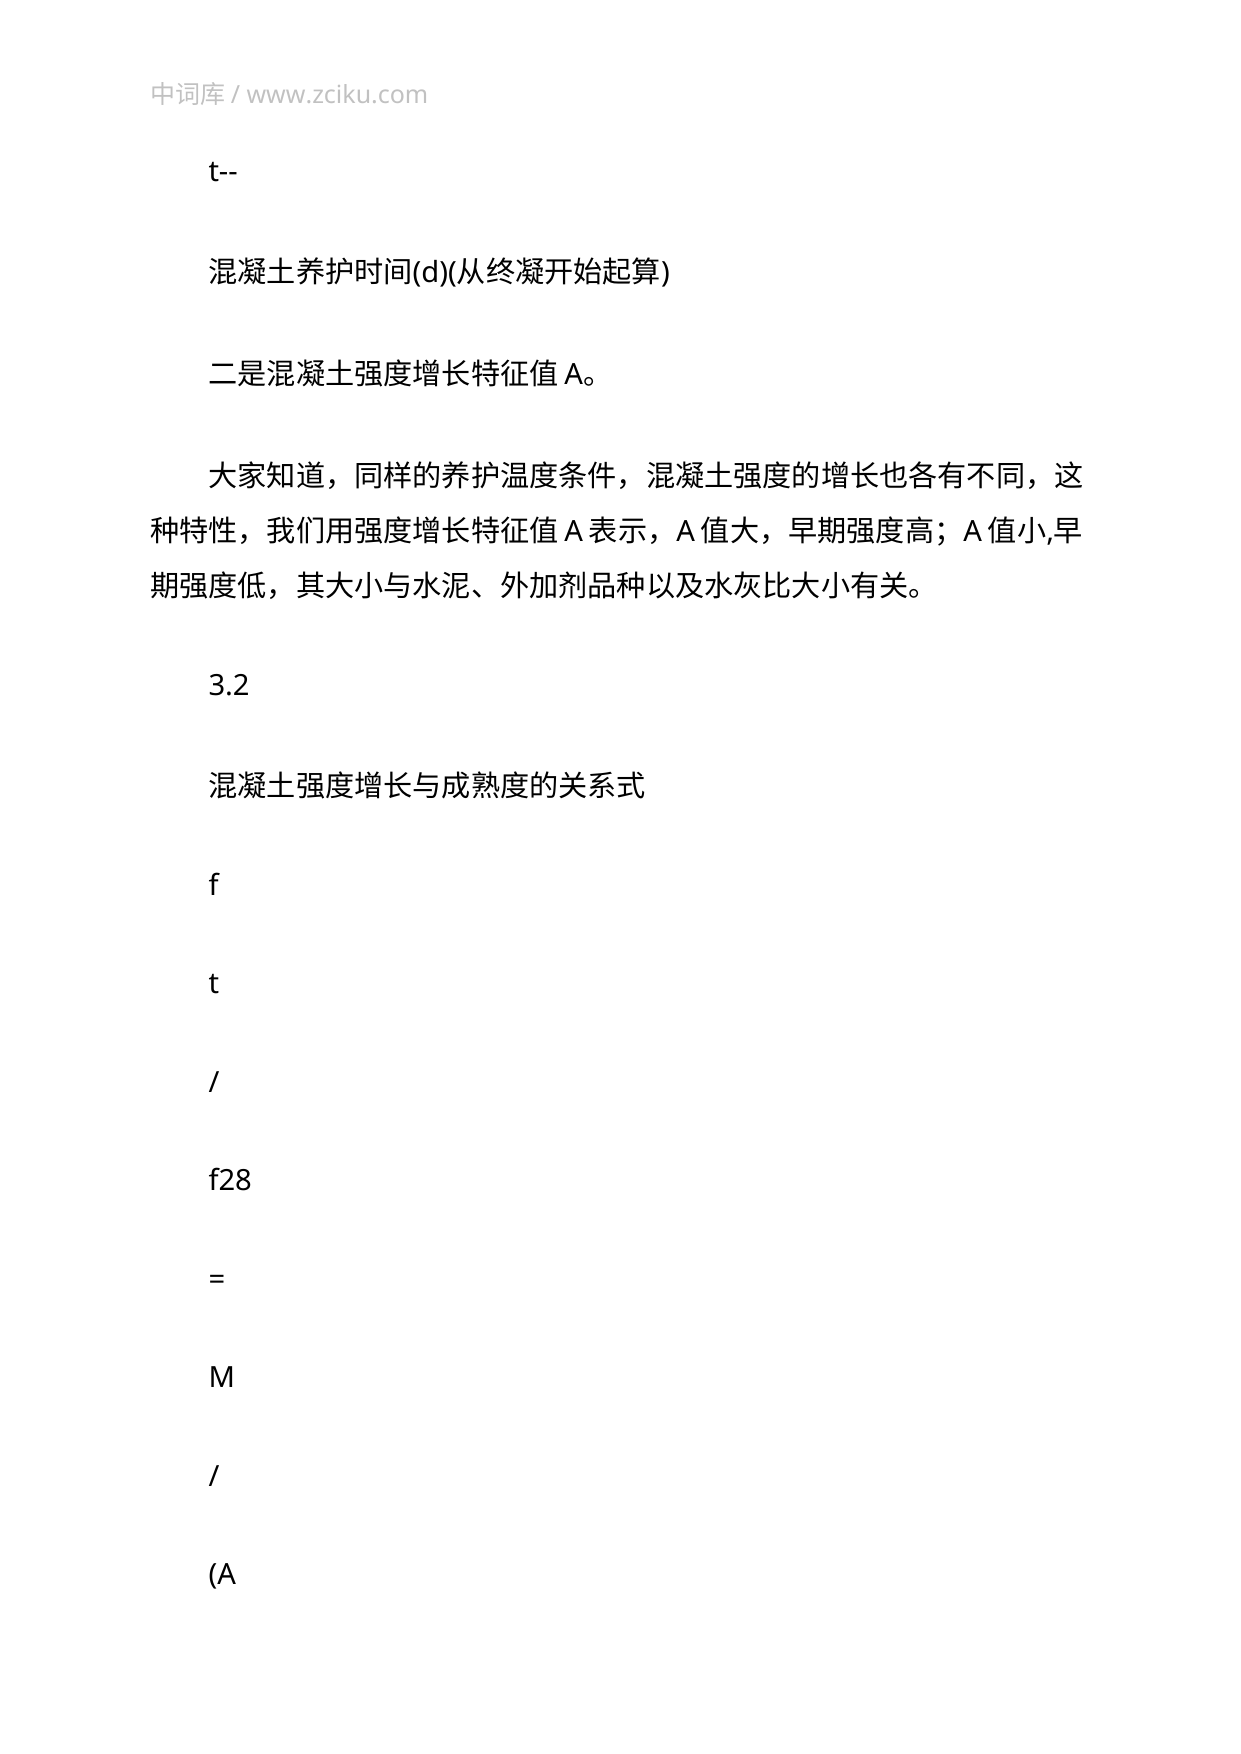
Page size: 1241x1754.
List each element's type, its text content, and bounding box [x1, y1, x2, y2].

text / [150, 1061, 1090, 1101]
text M [150, 1356, 1090, 1396]
text 二是混凝土强度增长特征值A。 [150, 350, 1090, 393]
text / [150, 1455, 1090, 1494]
text 大家知道，同样的养护温度条件，混凝土强度的增长也各有不同，这种特性，我们用强度增长特征值A表示，A值大，早期强度高；A值小,早期强度低，其大小与水泥、外加剂品种以及水灰比大小有关。 [150, 452, 1090, 604]
text t-- [150, 150, 1090, 190]
text f28 [150, 1159, 1090, 1199]
text 混凝土强度增长与成熟度的关系式 [150, 762, 1090, 805]
text (A [150, 1553, 1090, 1593]
text t [150, 963, 1090, 1002]
text 3.2 [150, 664, 1090, 704]
text f [150, 864, 1090, 904]
text 混凝土养护时间(d)(从终凝开始起算) [150, 248, 1090, 291]
text = [150, 1258, 1090, 1298]
